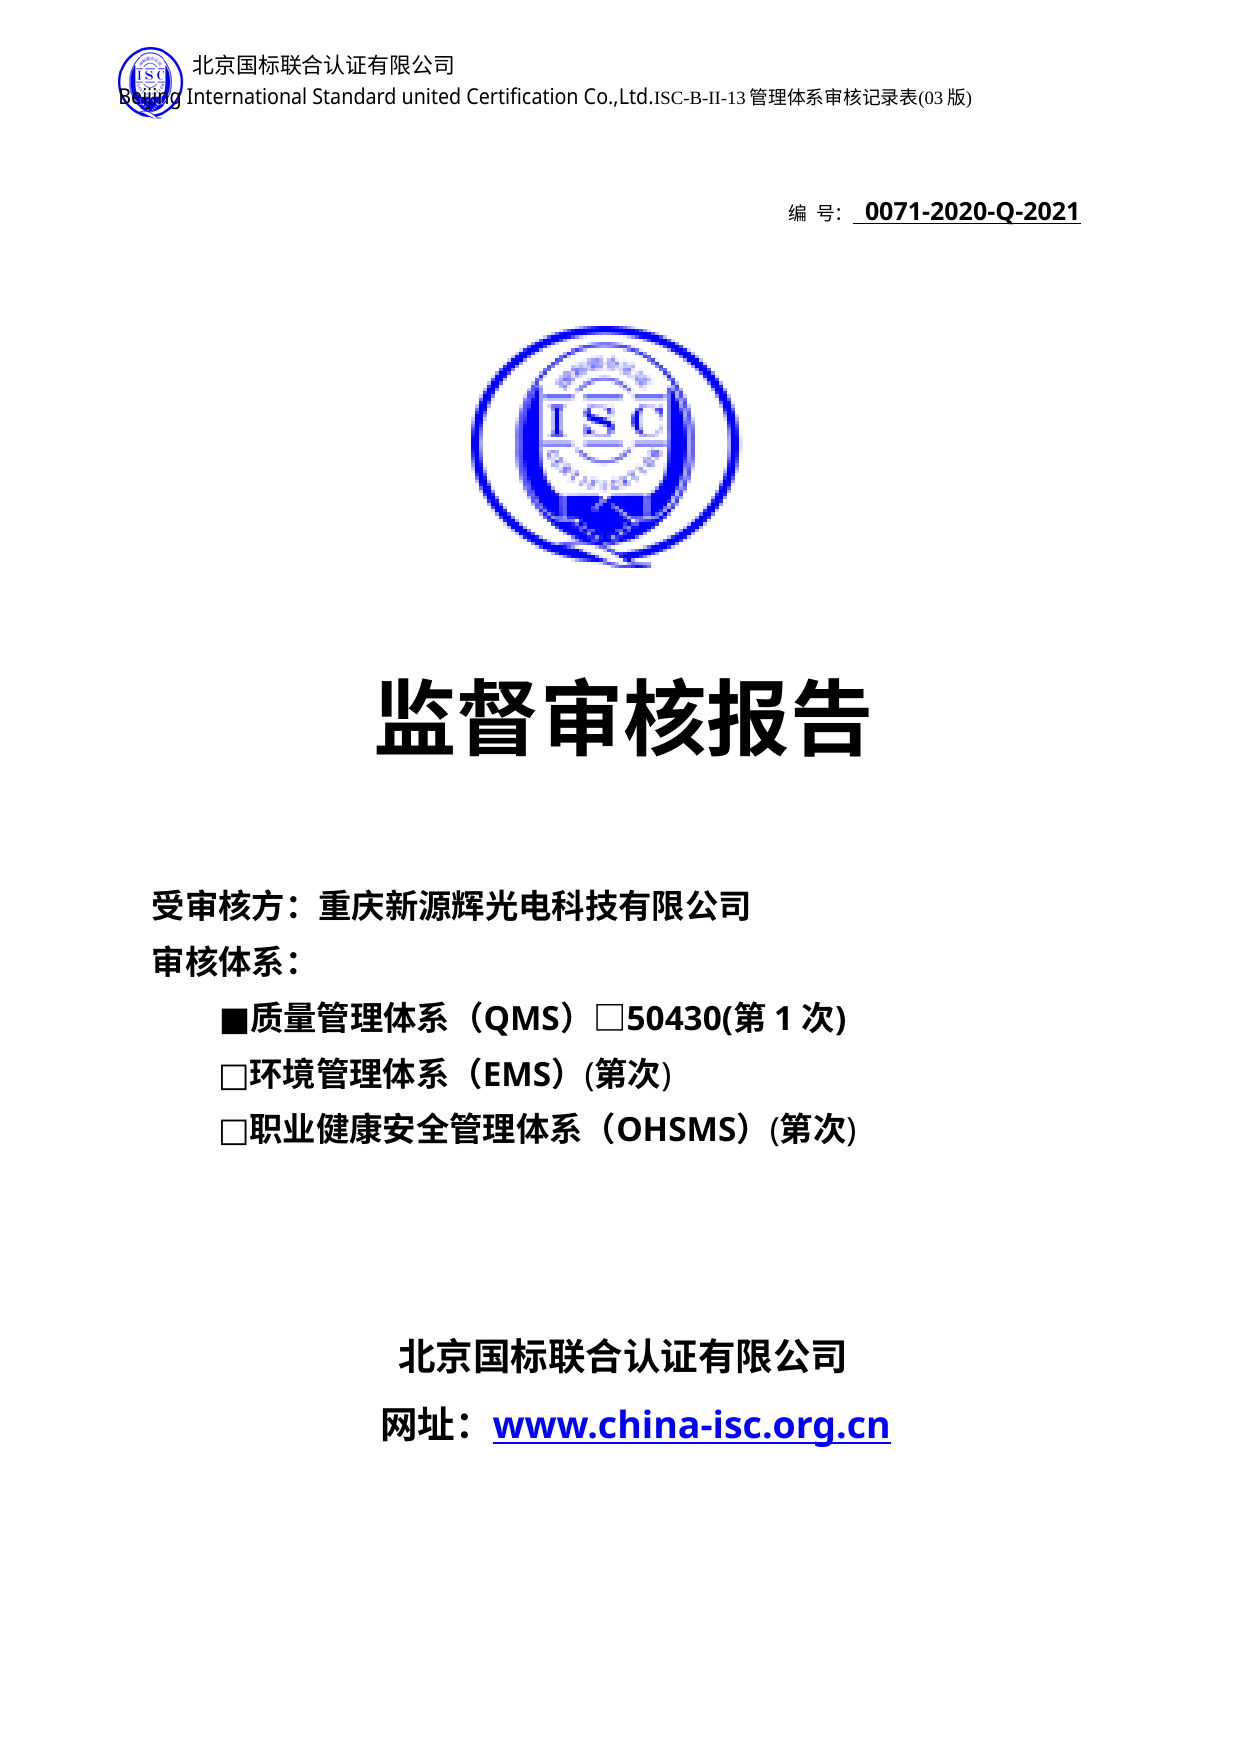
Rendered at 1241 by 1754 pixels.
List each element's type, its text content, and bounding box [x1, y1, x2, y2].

text 网址：www.china-isc.org.cn [118, 1388, 1128, 1456]
text □环境管理体系（EMS）(第次) [118, 1047, 1128, 1096]
text 北京国标联合认证有限公司 [118, 1327, 1128, 1381]
text 审核体系： [118, 936, 1128, 984]
picture [118, 47, 186, 119]
text ■质量管理体系（QMS）□50430(第 1 次) [118, 991, 1128, 1040]
picture [471, 326, 755, 572]
text □职业健康安全管理体系（OHSMS）(第次) [118, 1103, 1128, 1152]
text 编 号： 0071-2020-Q-2021 [118, 177, 1080, 245]
text 受审核方：重庆新源辉光电科技有限公司 [118, 880, 1128, 928]
text 监督审核报告 [118, 652, 1128, 773]
